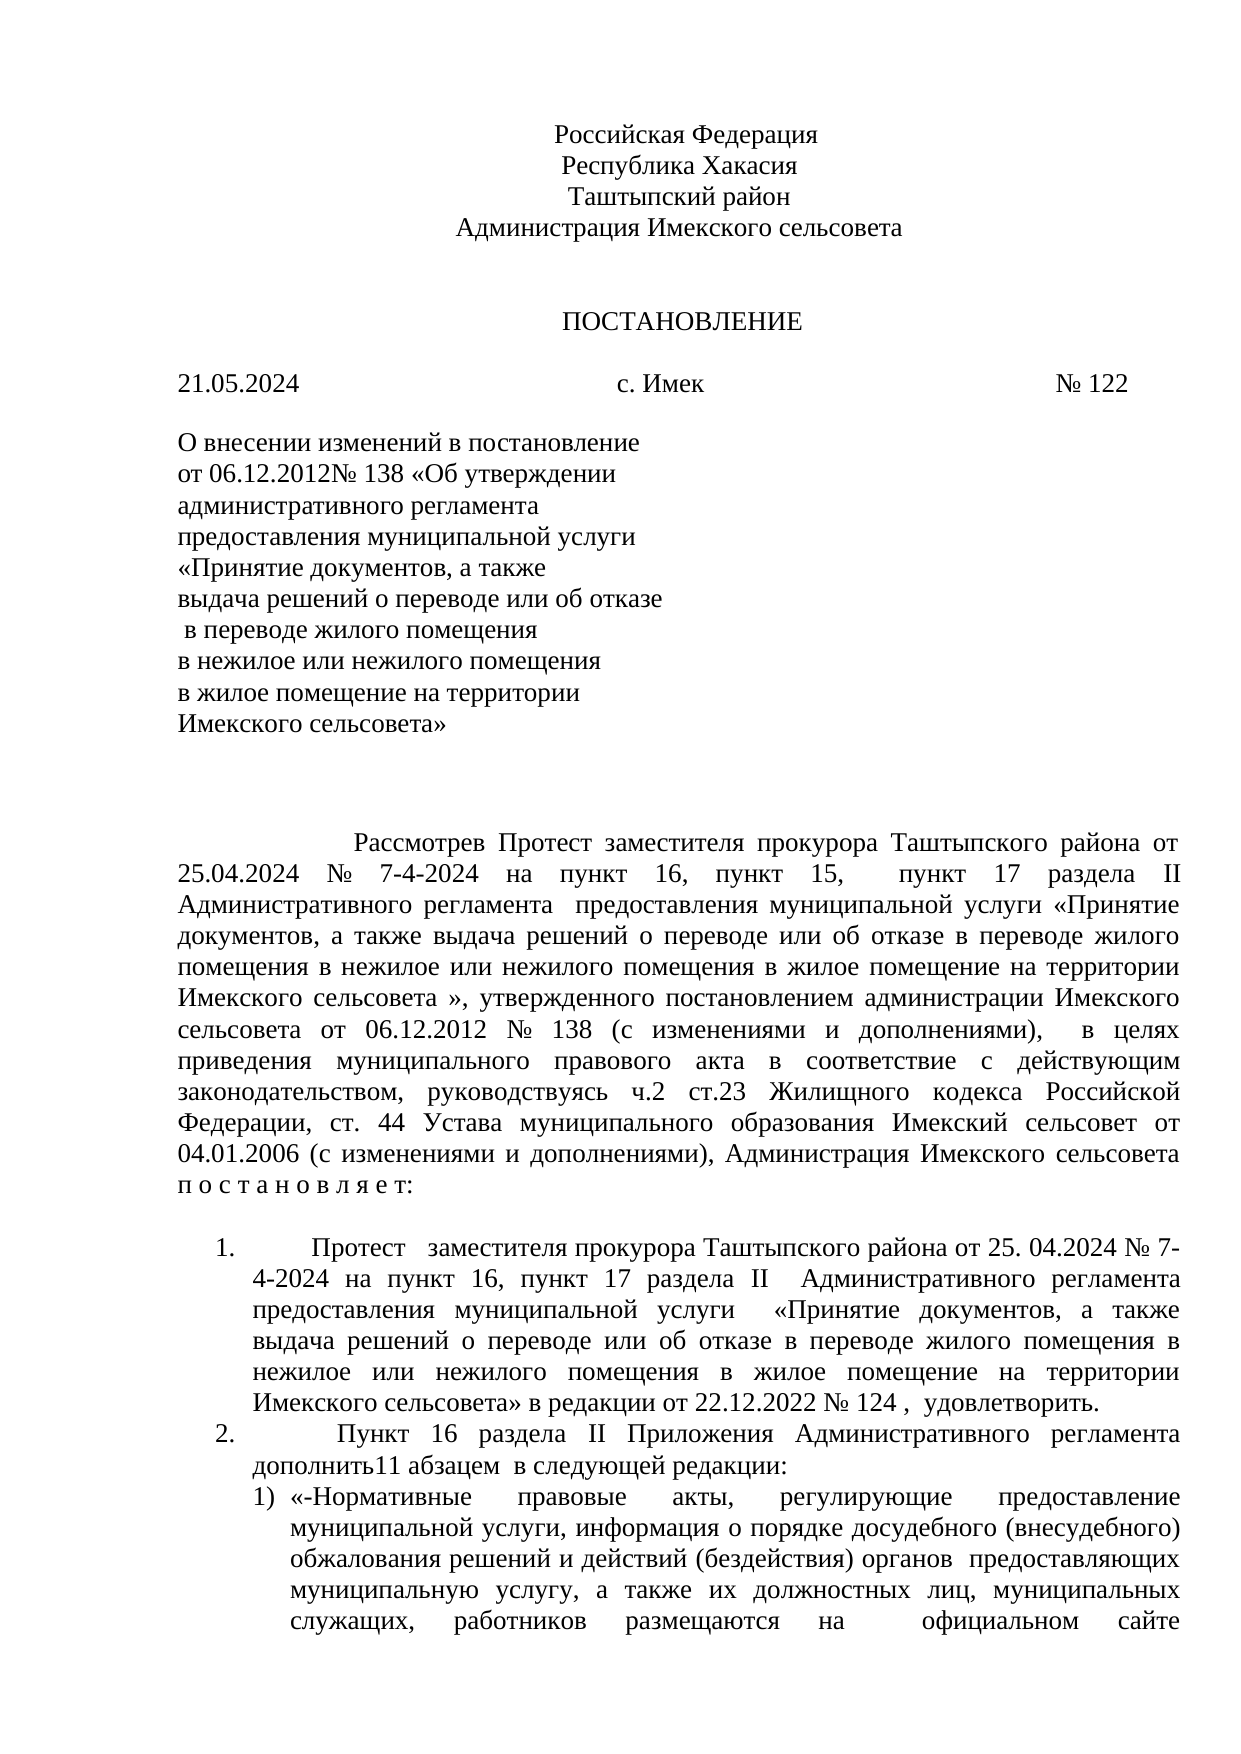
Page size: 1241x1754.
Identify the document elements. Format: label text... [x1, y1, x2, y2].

text Российская Федерация [177, 118, 1181, 149]
list Протест заместителя прокурора Таштыпского района от 25. 04.2024 № 7-4-2024 на пункт 16, пункт 17 раздела II Административного регламента предоставления муниципальной услуги «Принятие документов, а также выдача решений о переводе или об отказе в переводе жилого помещения в нежилое или нежилого помещения в жилое помещение на территории Имекского сельсовета» в редакции от 22.12.2022 № 124 , удовлетворить. [215, 1231, 1181, 1418]
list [252, 1480, 1181, 1636]
text ПОСТАНОВЛЕНИЕ [177, 305, 1181, 336]
text 21.05.2024 с. Имек № 122 [177, 367, 1181, 398]
text Имекского сельсовета» [177, 707, 1181, 738]
text «Принятие документов, а также [177, 551, 1181, 582]
text Республика Хакасия [177, 149, 1181, 180]
text от 06.12.2012№ 138 «Об утверждении [177, 458, 1181, 489]
text в жилое помещение на территории [177, 676, 1181, 707]
text в нежилое или нежилого помещения [177, 644, 1181, 676]
text Рассмотрев Протест заместителя прокурора Таштыпского района от 25.04.2024 № 7-4-2024 на пункт 16, пункт 15, пункт 17 раздела II Административного регламента предоставления муниципальной услуги «Принятие документов, а также выдача решений о переводе или об отказе в переводе жилого помещения в нежилое или нежилого помещения в жилое помещение на территории Имекского сельсовета », утвержденного постановлением администрации Имекского сельсовета от 06.12.2012 № 138 (с изменениями и дополнениями), в целях приведения муниципального правового акта в соответствие с действующим законодательством, руководствуясь ч.2 ст.23 Жилищного кодекса Российской Федерации, ст. 44 Устава муниципального образования Имекский сельсовет от 04.01.2006 (с изменениями и дополнениями), Администрация Имекского сельсовета п о с т а н о в л я е т: [177, 826, 1181, 1199]
text административного регламента [177, 489, 1181, 520]
text О внесении изменений в постановление [177, 426, 1181, 458]
text предоставления муниципальной услуги [177, 520, 1181, 551]
list Пункт 16 раздела II Приложения Административного регламента дополнить11 абзацем в следующей редакции: [215, 1418, 1181, 1480]
text Администрация Имекского сельсовета [177, 212, 1181, 243]
text в переводе жилого помещения [177, 613, 1181, 644]
text Таштыпский район [177, 180, 1181, 212]
text выдача решений о переводе или об отказе [177, 582, 1181, 613]
